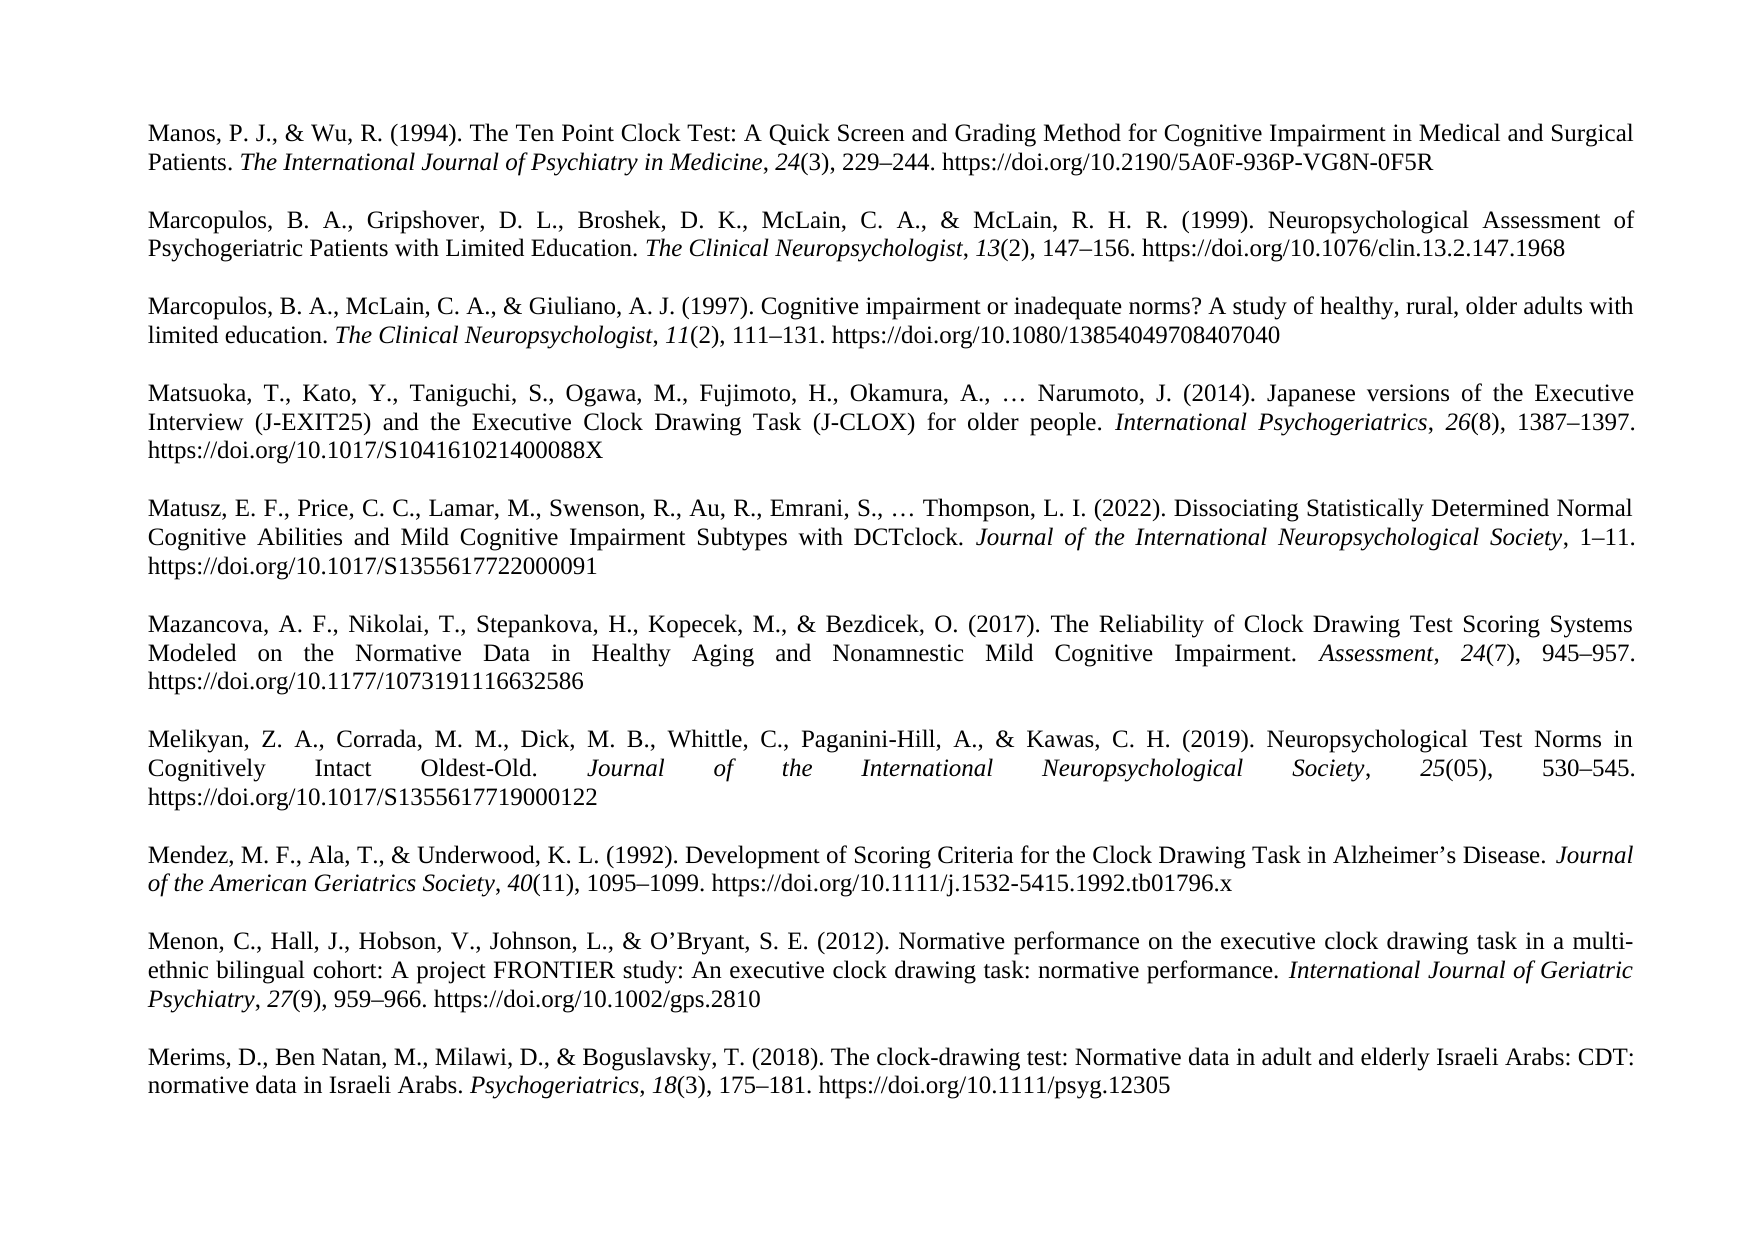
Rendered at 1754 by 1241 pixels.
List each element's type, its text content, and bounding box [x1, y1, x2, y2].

subtitle Melikyan, Z. A., Corrada, M. M., Dick, M. B., Whittle, C., Paganini-Hill, A., & Kawas, C. H. (2019). Neuropsychological Test Norms in Cognitively Intact Oldest-Old. Journal of the International Neuropsychological Society, 25(05), 530–545. https://doi.org/10.1017/S1355617719000122 [148, 724, 1636, 811]
subtitle Mazancova, A. F., Nikolai, T., Stepankova, H., Kopecek, M., & Bezdicek, O. (2017). The Reliability of Clock Drawing Test Scoring Systems Modeled on the Normative Data in Healthy Aging and Nonamnestic Mild Cognitive Impairment. Assessment, 24(7), 945–957. https://doi.org/10.1177/1073191116632586 [148, 609, 1636, 695]
subtitle Menon, C., Hall, J., Hobson, V., Johnson, L., & O’Bryant, S. E. (2012). Normative performance on the executive clock drawing task in a multi-ethnic bilingual cohort: A project FRONTIER study: An executive clock drawing task: normative performance. International Journal of Geriatric Psychiatry, 27(9), 959–966. https://doi.org/10.1002/gps.2810 [148, 926, 1636, 1013]
subtitle Marcopulos, B. A., McLain, C. A., & Giuliano, A. J. (1997). Cognitive impairment or inadequate norms? A study of healthy, rural, older adults with limited education. The Clinical Neuropsychologist, 11(2), 111–131. https://doi.org/10.1080/13854049708407040 [148, 291, 1636, 349]
subtitle Marcopulos, B. A., Gripshover, D. L., Broshek, D. K., McLain, C. A., & McLain, R. H. R. (1999). Neuropsychological Assessment of Psychogeriatric Patients with Limited Education. The Clinical Neuropsychologist, 13(2), 147–156. https://doi.org/10.1076/clin.13.2.147.1968 [148, 205, 1636, 262]
subtitle Matusz, E. F., Price, C. C., Lamar, M., Swenson, R., Au, R., Emrani, S., … Thompson, L. I. (2022). Dissociating Statistically Determined Normal Cognitive Abilities and Mild Cognitive Impairment Subtypes with DCTclock. Journal of the International Neuropsychological Society, 1–11. https://doi.org/10.1017/S1355617722000091 [148, 493, 1636, 580]
subtitle Manos, P. J., & Wu, R. (1994). The Ten Point Clock Test: A Quick Screen and Grading Method for Cognitive Impairment in Medical and Surgical Patients. The International Journal of Psychiatry in Medicine, 24(3), 229–244. https://doi.org/10.2190/5A0F-936P-VG8N-0F5R [148, 118, 1636, 176]
subtitle Mendez, M. F., Ala, T., & Underwood, K. L. (1992). Development of Scoring Criteria for the Clock Drawing Task in Alzheimer’s Disease. Journal of the American Geriatrics Society, 40(11), 1095–1099. https://doi.org/10.1111/j.1532-5415.1992.tb01796.x [148, 840, 1636, 897]
subtitle Matsuoka, T., Kato, Y., Taniguchi, S., Ogawa, M., Fujimoto, H., Okamura, A., … Narumoto, J. (2014). Japanese versions of the Executive Interview (J-EXIT25) and the Executive Clock Drawing Task (J-CLOX) for older people. International Psychogeriatrics, 26(8), 1387–1397. https://doi.org/10.1017/S104161021400088X [148, 378, 1636, 464]
subtitle Merims, D., Ben Natan, M., Milawi, D., & Boguslavsky, T. (2018). The clock-drawing test: Normative data in adult and elderly Israeli Arabs: CDT: normative data in Israeli Arabs. Psychogeriatrics, 18(3), 175–181. https://doi.org/10.1111/psyg.12305 [148, 1042, 1636, 1099]
